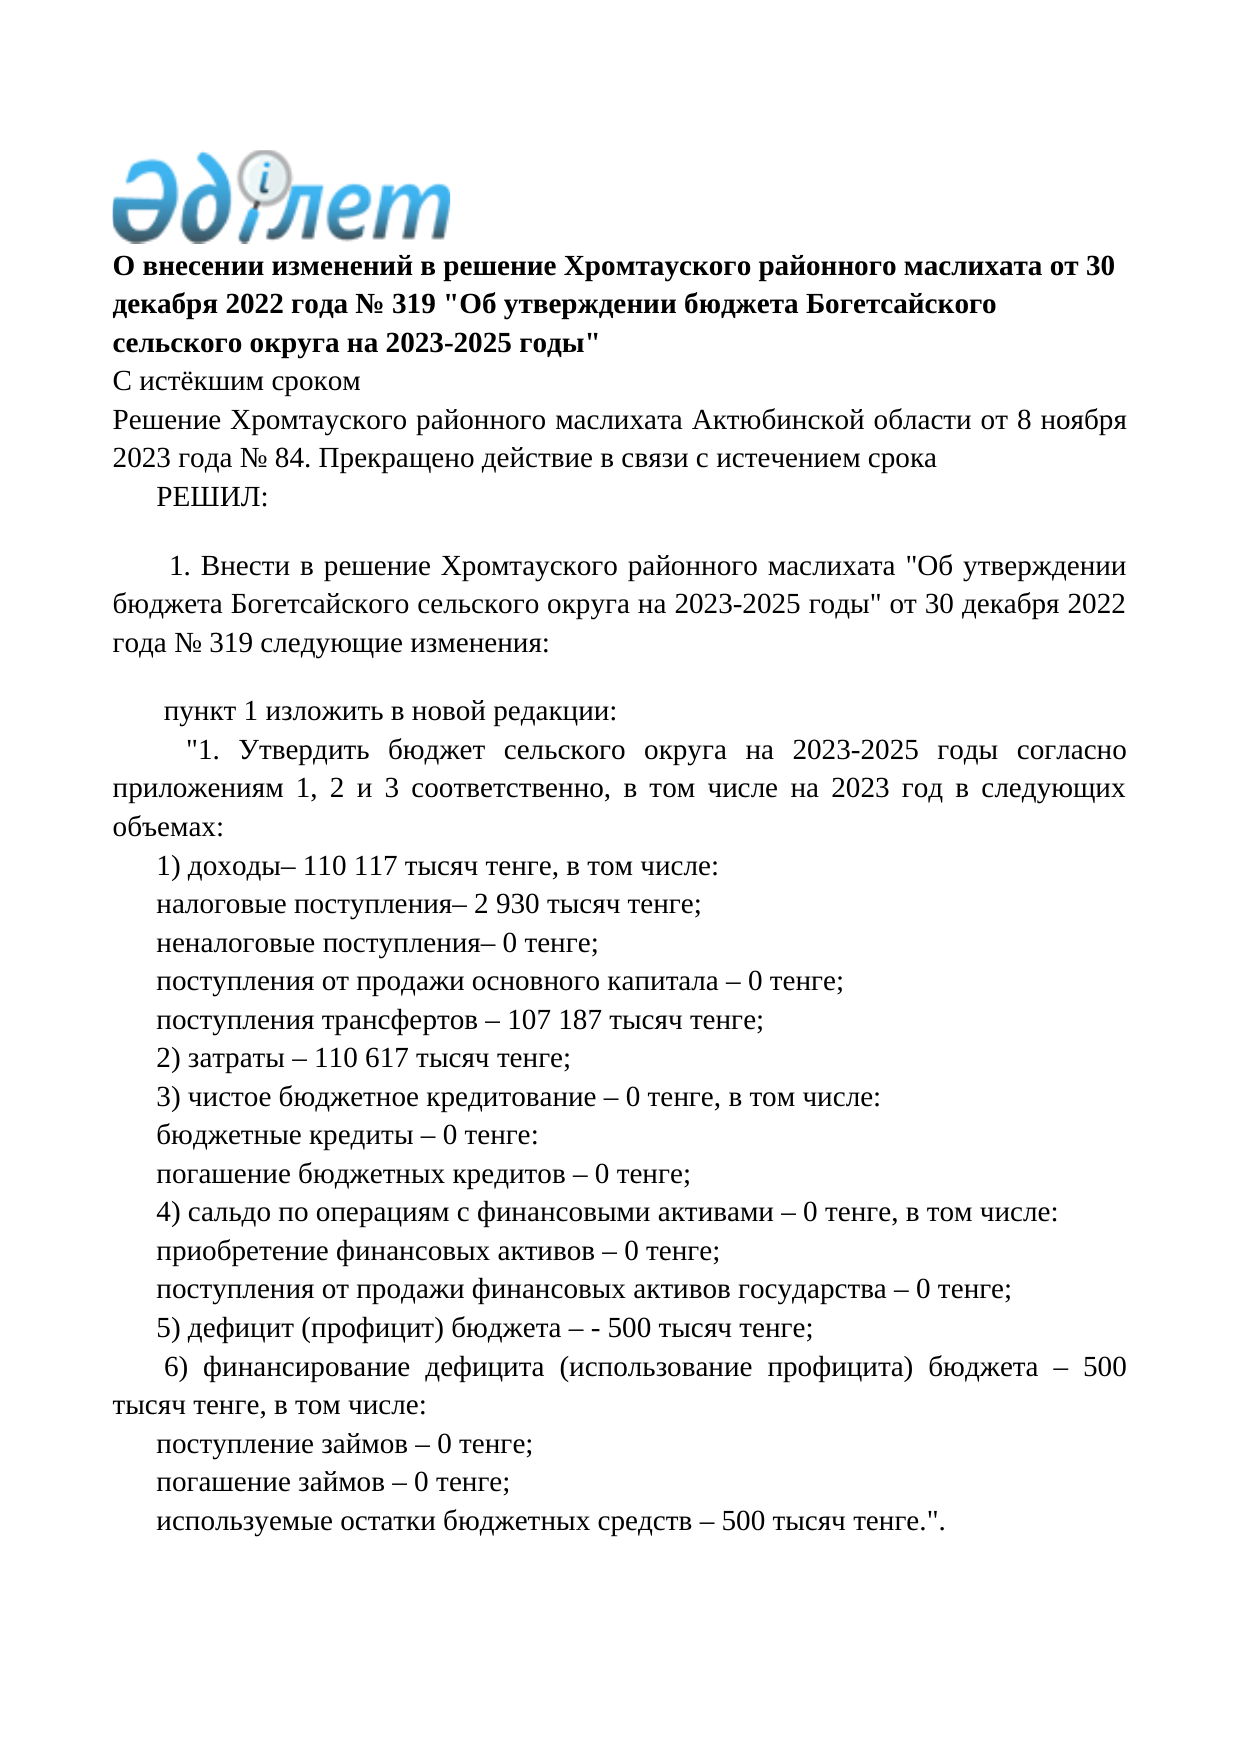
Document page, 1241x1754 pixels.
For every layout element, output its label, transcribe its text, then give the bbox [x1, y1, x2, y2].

text Решение Хромтауского районного маслихата Актюбинской области от 8 ноября 2023 года № 84. Прекращено действие в связи с истечением срока [112, 402, 1128, 474]
text 3) чистое бюджетное кредитование – 0 тенге, в том числе: [112, 1079, 1128, 1112]
text бюджетные кредиты – 0 тенге: [112, 1117, 1128, 1151]
text налоговые поступления– 2 930 тысяч тенге; [112, 886, 1128, 920]
text поступления от продажи финансовых активов государства – 0 тенге; [112, 1272, 1128, 1305]
text приобретение финансовых активов – 0 тенге; [112, 1233, 1128, 1267]
text погашение бюджетных кредитов – 0 тенге; [112, 1156, 1128, 1189]
text 6) финансирование дефицита (использование профицита) бюджета – 500 тысяч тенге, в том числе: [112, 1349, 1128, 1421]
text поступления трансфертов – 107 187 тысяч тенге; [112, 1002, 1128, 1035]
text поступление займов – 0 тенге; [112, 1426, 1128, 1459]
text пункт 1 изложить в новой редакции: [112, 693, 1128, 727]
text 5) дефицит (профицит) бюджета – - 500 тысяч тенге; [112, 1310, 1128, 1344]
text поступления от продажи основного капитала – 0 тенге; [112, 963, 1128, 997]
text РЕШИЛ: [112, 479, 1128, 512]
text "1. Утвердить бюджет сельского округа на 2023-2025 годы согласно приложениям 1, 2 и 3 соответственно, в том числе на 2023 год в следующих объемах: [112, 732, 1128, 843]
text О внесении изменений в решение Хромтауского районного маслихата от 30 декабря 2022 года № 319 "Об утверждении бюджета Богетсайского сельского округа на 2023-2025 годы" [112, 248, 1128, 358]
text С истёкшим сроком [112, 363, 1128, 397]
text неналоговые поступления– 0 тенге; [112, 925, 1128, 958]
text 4) сальдо по операциям с финансовыми активами – 0 тенге, в том числе: [112, 1194, 1128, 1228]
text 1) доходы– 110 117 тысяч тенге, в том числе: [112, 848, 1128, 881]
text 2) затраты – 110 617 тысяч тенге; [112, 1040, 1128, 1074]
text используемые остатки бюджетных средств – 500 тысяч тенге.". [112, 1503, 1128, 1536]
picture [112, 150, 451, 244]
text 1. Внести в решение Хромтауского районного маслихата "Об утверждении бюджета Богетсайского сельского округа на 2023-2025 годы" от 30 декабря 2022 года № 319 следующие изменения: [112, 548, 1128, 658]
text погашение займов – 0 тенге; [112, 1464, 1128, 1498]
